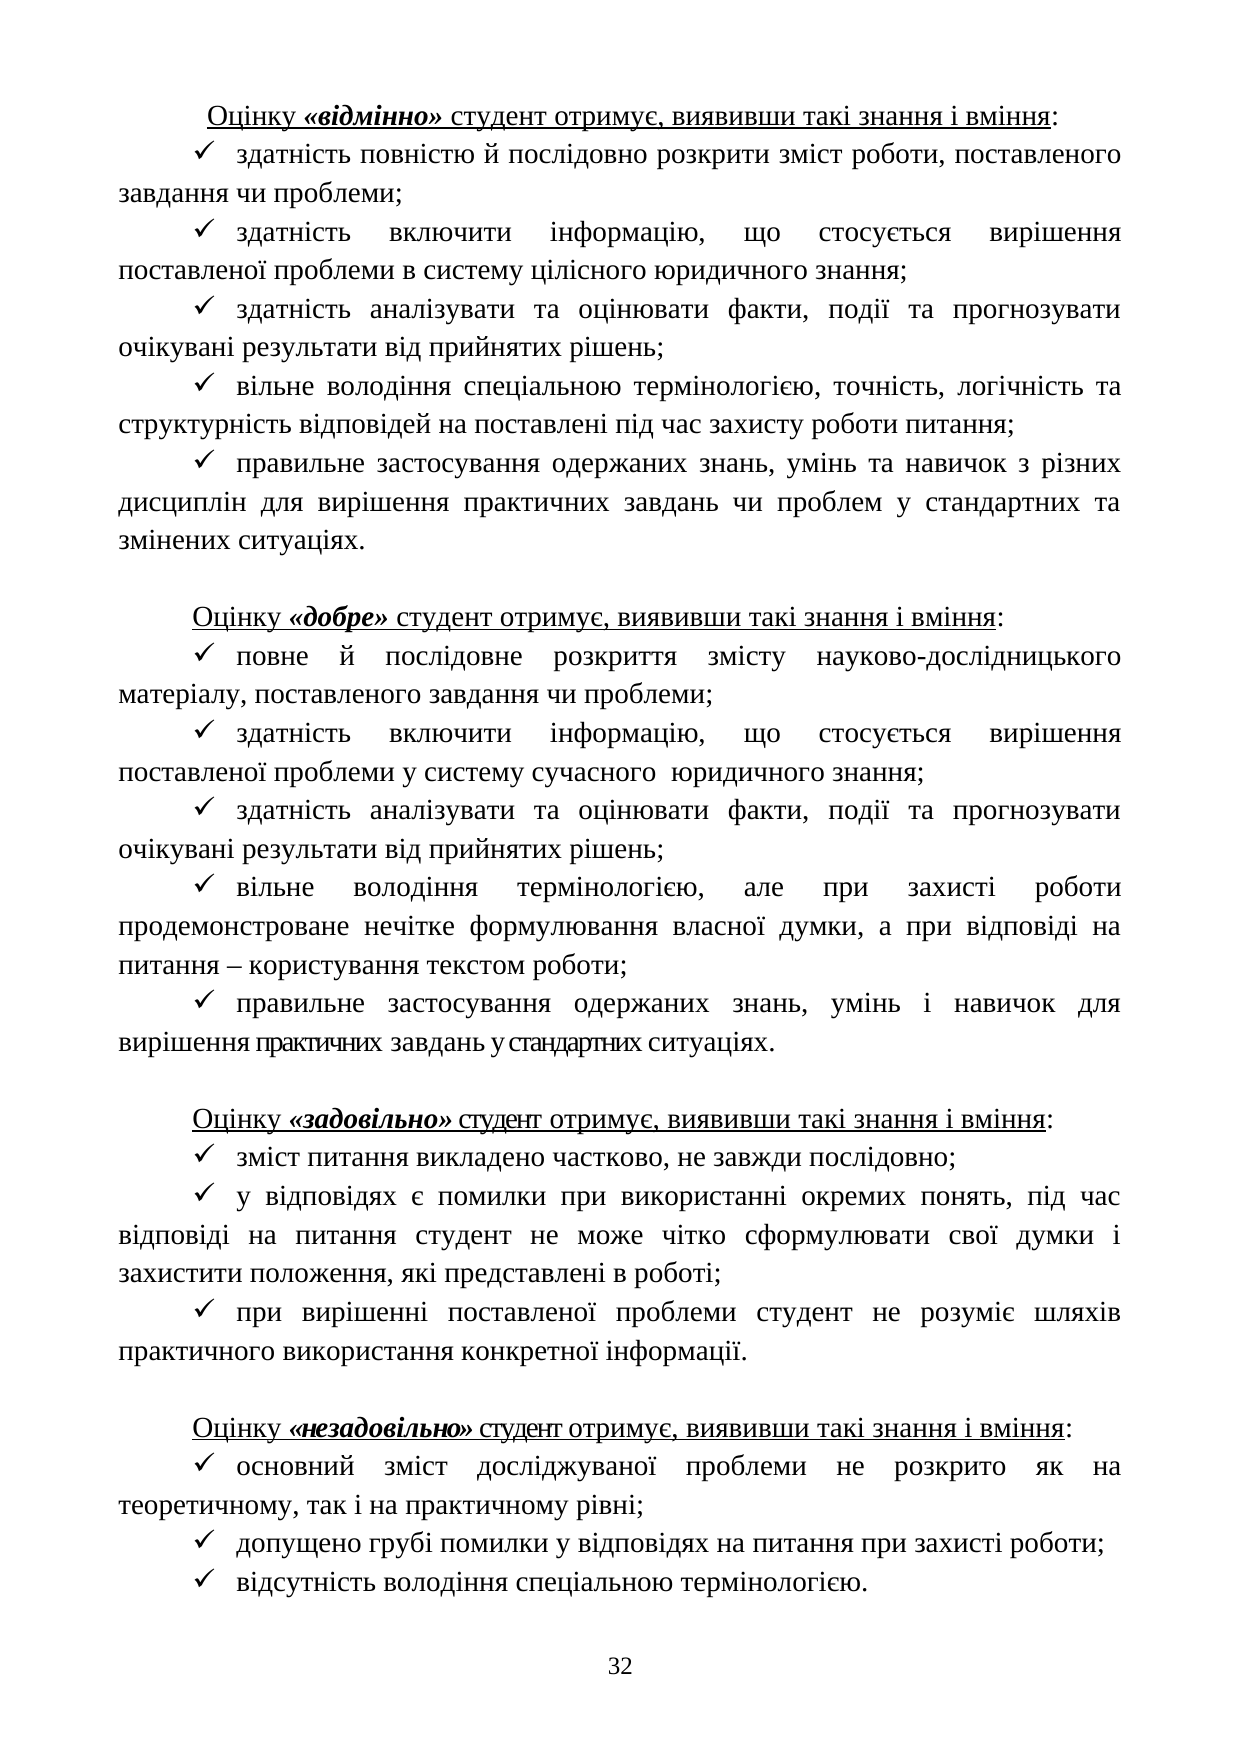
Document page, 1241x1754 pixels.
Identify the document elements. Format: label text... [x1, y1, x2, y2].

list здатність включити інформацію, що стосується вирішення поставленої проблеми в систему цілісного юридичного знання; [118, 214, 1122, 286]
list у відповідях є помилки при використанні окремих понять, під час відповіді на питання студент не може чітко сформулювати свої думки і захистити положення, які представлені в роботі; [118, 1178, 1122, 1289]
text Оцінку «добре» студент отримує, виявивши такі знання і вміння: [118, 599, 1122, 633]
list основний зміст досліджуваної проблеми не розкрито як на теоретичному, так і на практичному рівні; [118, 1448, 1122, 1520]
text Оцінку «відмінно» студент отримує, виявивши такі знання і вміння: [133, 98, 1122, 131]
text Оцінку «незадовільно» студент отримує, виявивши такі знання і вміння: [118, 1410, 1122, 1443]
list вільне володіння термінологією, але при захисті роботи продемонстроване нечітке формулювання власної думки, а при відповіді на питання – користування текстом роботи; [118, 869, 1122, 980]
list відсутність володіння спеціальною термінологією. [118, 1564, 1122, 1598]
list повне й послідовне розкриття змісту науково-дослідницького матеріалу, поставленого завдання чи проблеми; [118, 638, 1122, 710]
list вільне володіння спеціальною термінологією, точність, логічність та структурність відповідей на поставлені під час захисту роботи питання; [118, 368, 1122, 440]
text Оцінку «задовільно» студент отримує, виявивши такі знання і вміння: [118, 1101, 1122, 1134]
list зміст питання викладено частково, не завжди послідовно; [118, 1139, 1122, 1173]
list здатність аналізувати та оцінювати факти, події та прогнозувати очікувані результати від прийнятих рішень; [118, 792, 1122, 864]
list здатність аналізувати та оцінювати факти, події та прогнозувати очікувані результати від прийнятих рішень; [118, 291, 1122, 363]
list правильне застосування одержаних знань, умінь та навичок з різних дисциплін для вирішення практичних завдань чи проблем у стандартних та змінених ситуаціях. [118, 445, 1122, 556]
list при вирішенні поставленої проблеми студент не розуміє шляхів практичного використання конкретної інформації. [118, 1294, 1122, 1366]
list правильне застосування одержаних знань, умінь і навичок для вирішення практичних завдань у стандартних ситуаціях. [118, 985, 1122, 1057]
list здатність включити інформацію, що стосується вирішення поставленої проблеми у систему сучасного юридичного знання; [118, 715, 1122, 787]
list допущено грубі помилки у відповідях на питання при захисті роботи; [118, 1525, 1122, 1559]
list здатність повністю й послідовно розкрити зміст роботи, поставленого завдання чи проблеми; [118, 136, 1122, 209]
